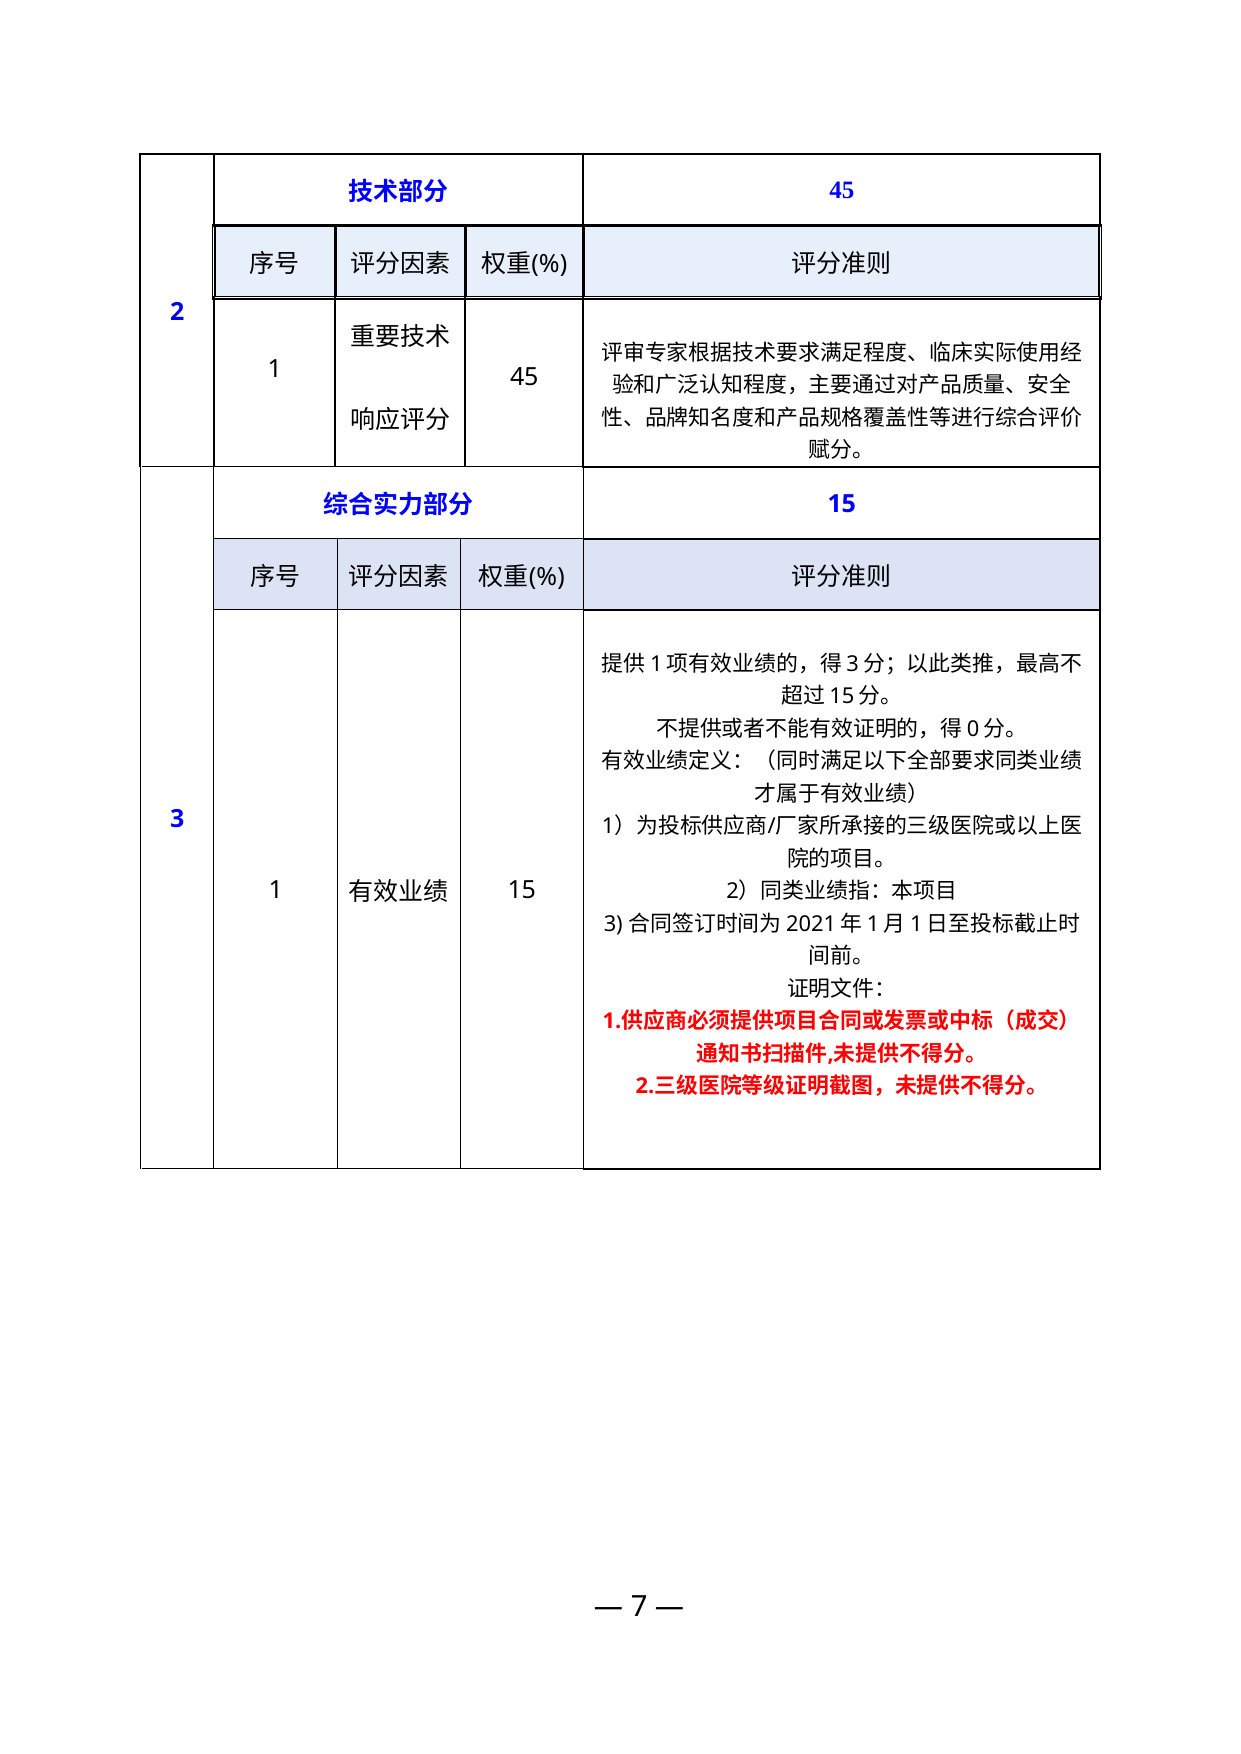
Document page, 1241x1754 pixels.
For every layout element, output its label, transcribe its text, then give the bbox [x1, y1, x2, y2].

table_cell 权重(%) [467, 227, 582, 296]
table_cell 重要技术 响应评分 [336, 300, 464, 466]
table_cell 有效业绩 [338, 610, 460, 1167]
table_cell 评分准则 [584, 540, 1099, 609]
table_cell 15 [584, 468, 1099, 537]
table_cell 序号 [216, 227, 334, 296]
table_cell 提供1项有效业绩的，得3分；以此类推，最高不超过15分。 不提供或者不能有效证明的，得0分。 有效业绩定义：（同时满足以下全部要求同类业绩才属于有效业绩） 1）为投标供应商/厂家所承接的三级医院或以上医院的项目。 2）同类业绩指：本项目 3) 合同签订时间为2021年1月1日至投标截止时间前。 证明文件： 1.供应商必须提供项目合同或发票或中标（成交）通知书扫描件,未提供不得分。 2.三级医院等级证明截图，未提供不得分。 [584, 611, 1099, 1167]
table_cell 评分准则 [585, 227, 1098, 296]
table_cell 1 [215, 300, 334, 466]
table_cell 15 [461, 610, 583, 1167]
table_cell 综合实力部分 [214, 467, 583, 537]
table_cell 评分因素 [337, 227, 464, 296]
table_cell 评分因素 [338, 539, 460, 609]
table_cell 权重(%) [461, 539, 583, 609]
table_cell 技术部分 [215, 155, 582, 224]
table_cell 1 [214, 610, 337, 1167]
table_cell 45 [584, 155, 1099, 224]
table_cell 3 [141, 467, 213, 1167]
table_cell 45 [466, 300, 582, 466]
table_cell 序号 [214, 539, 337, 609]
table_cell 2 [141, 155, 213, 466]
table_cell 评审专家根据技术要求满足程度、临床实际使用经验和广泛认知程度，主要通过对产品质量、安全性、品牌知名度和产品规格覆盖性等进行综合评价赋分。 [584, 300, 1099, 466]
